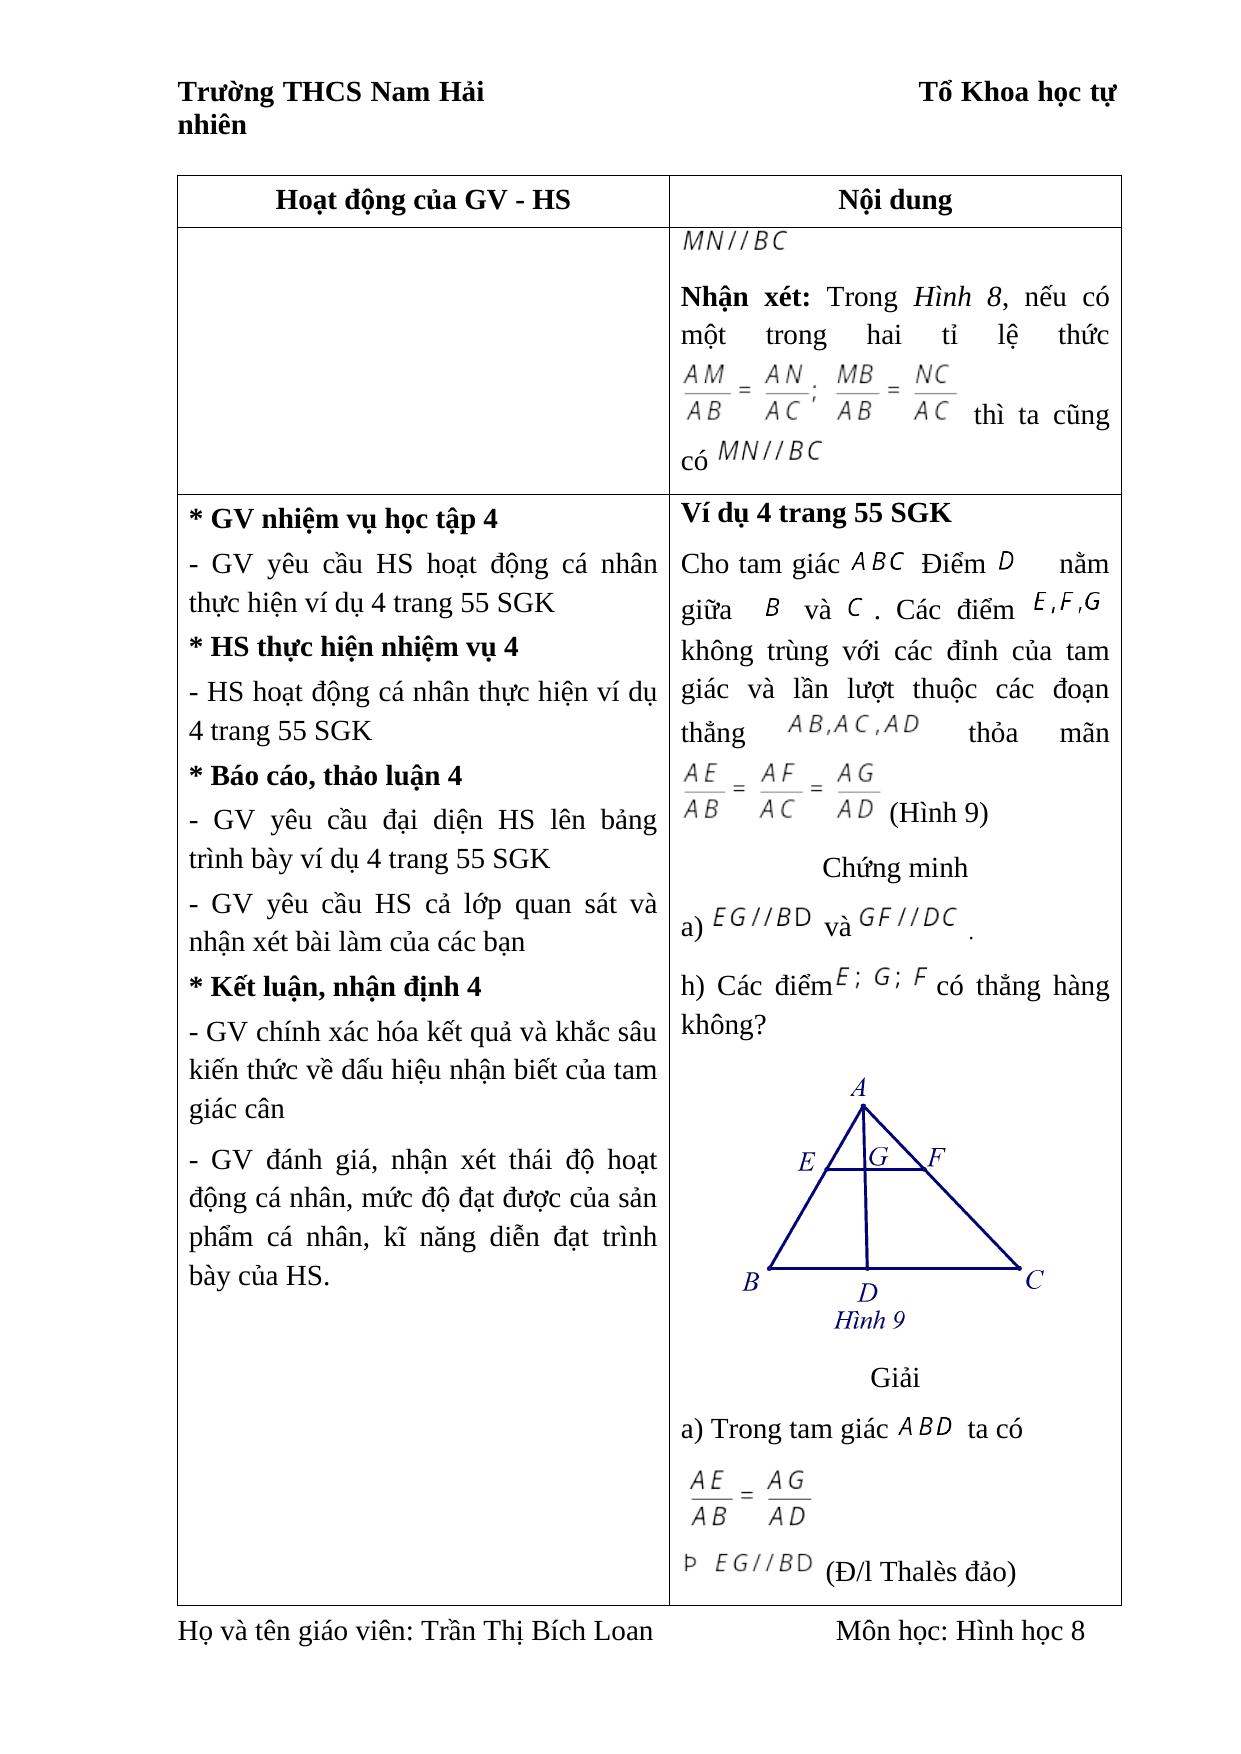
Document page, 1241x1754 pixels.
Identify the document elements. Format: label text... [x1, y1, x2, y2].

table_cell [670, 495, 1121, 1605]
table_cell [178, 495, 669, 1605]
table_header Hoạt động của GV - HS [178, 176, 669, 227]
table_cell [178, 228, 669, 494]
table_header Nội dung [670, 176, 1121, 227]
picture [732, 1058, 1058, 1343]
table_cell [670, 228, 1121, 494]
